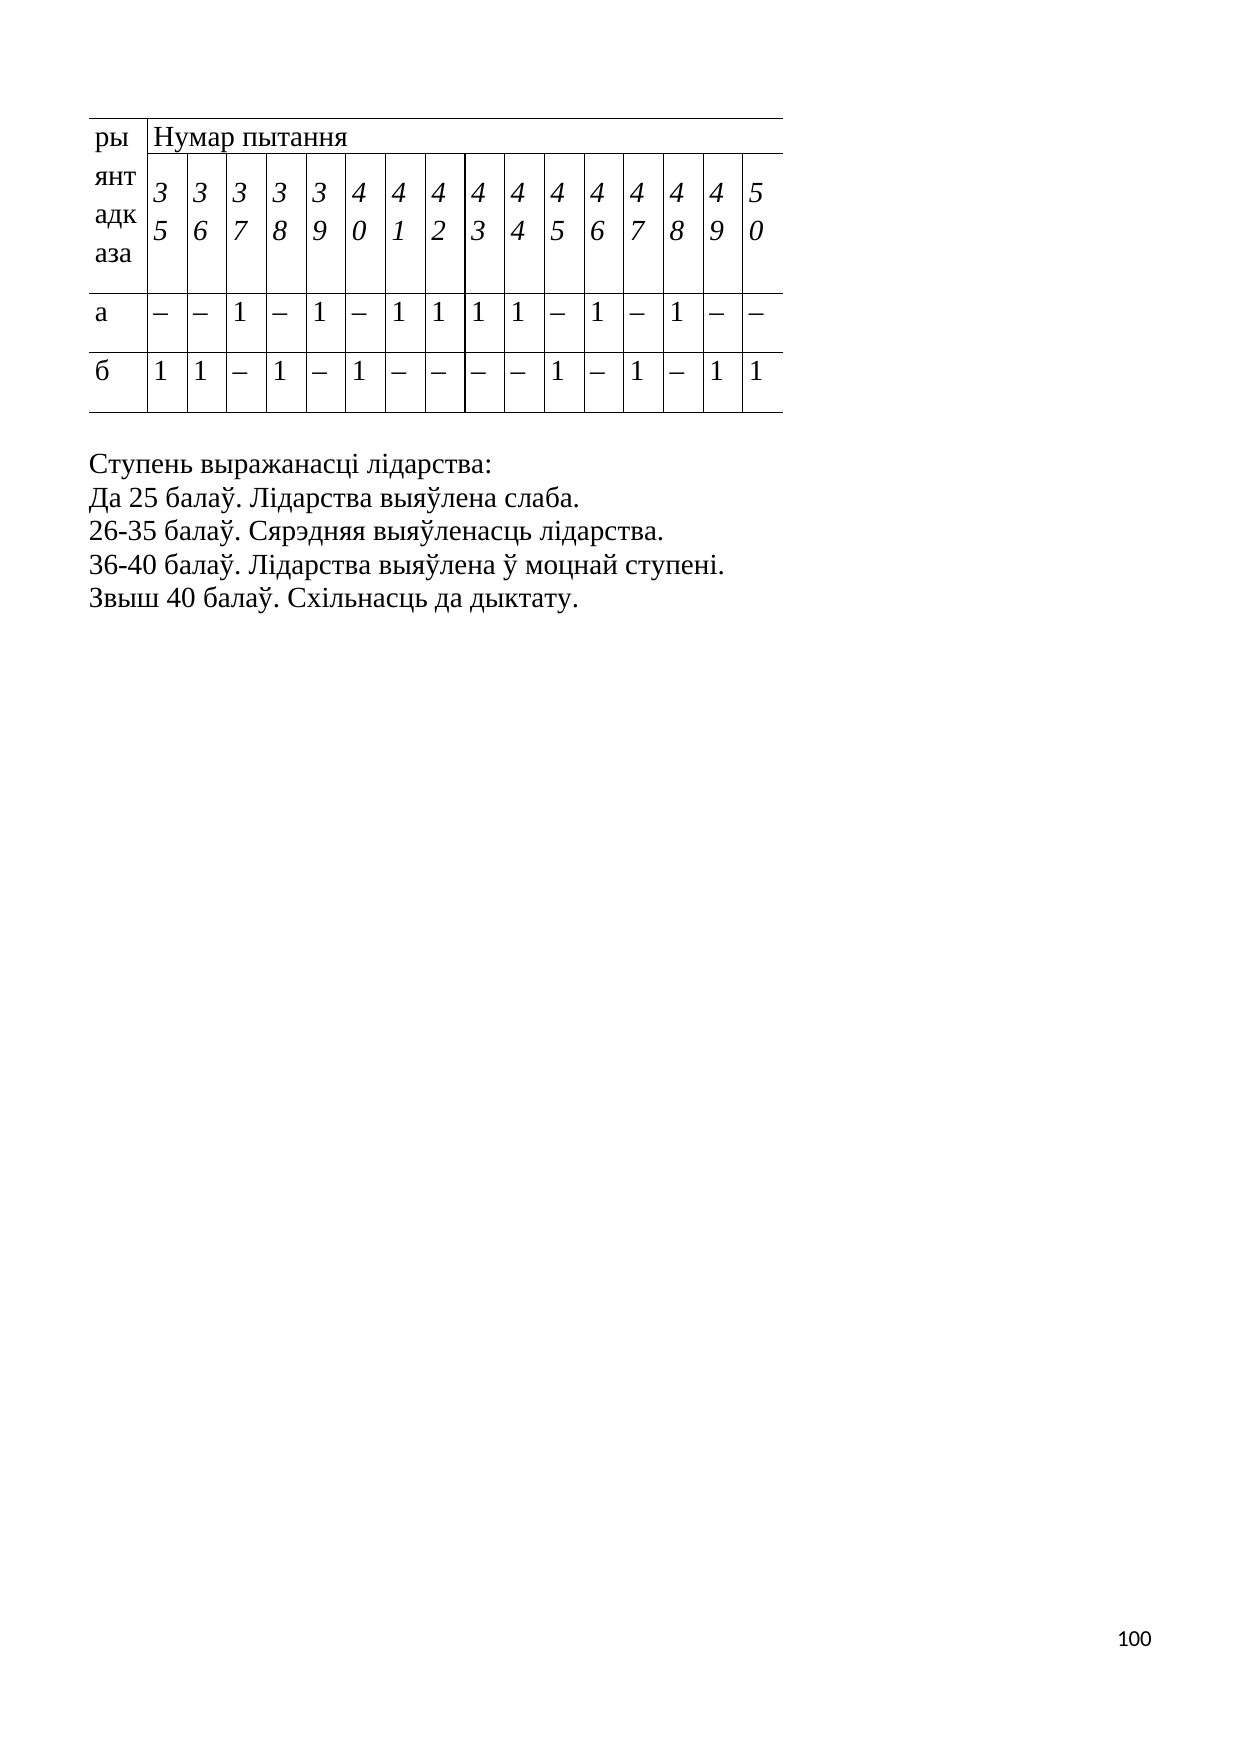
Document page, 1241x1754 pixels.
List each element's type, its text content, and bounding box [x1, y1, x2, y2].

table_cell а [89, 294, 147, 352]
text 36-40 балаў. Лідарства выяўлена ў моцнай ступені. [89, 547, 1152, 580]
table_cell – [426, 353, 464, 412]
table_cell 1 [227, 294, 266, 352]
table_cell – [386, 353, 425, 412]
table_cell – [545, 294, 584, 352]
table_cell 1 [307, 294, 345, 352]
table_cell 1 [267, 353, 306, 412]
table_cell 44 [505, 154, 544, 293]
table_cell – [664, 353, 703, 412]
table_cell 48 [664, 154, 703, 293]
table_cell 47 [624, 154, 663, 293]
table_cell – [267, 294, 306, 352]
table_cell 1 [148, 353, 187, 412]
table_cell – [585, 353, 623, 412]
text Звыш 40 балаў. Схільнасць да дыктату. [89, 580, 1152, 614]
table_cell 39 [307, 154, 345, 293]
table_cell 1 [704, 353, 742, 412]
table_cell 43 [466, 154, 504, 293]
table_cell – [466, 353, 504, 412]
table_cell 35 [148, 154, 187, 293]
table_cell 41 [386, 154, 425, 293]
table_cell 38 [267, 154, 306, 293]
table_cell 1 [346, 353, 385, 412]
table_cell 42 [426, 154, 464, 293]
text Ступень выражанасці лідарства: [89, 446, 1152, 480]
table_cell – [188, 294, 226, 352]
table_cell Нумар пытання [148, 119, 783, 153]
table_cell – [624, 294, 663, 352]
table_cell 1 [426, 294, 464, 352]
table_cell 36 [188, 154, 226, 293]
table_cell 1 [585, 294, 623, 352]
table_cell – [505, 353, 544, 412]
table_cell 1 [386, 294, 425, 352]
text Да 25 балаў. Лідарства выяўлена слаба. [89, 480, 1152, 513]
table_cell 1 [664, 294, 703, 352]
table_cell б [89, 353, 147, 412]
table_cell 1 [188, 353, 226, 412]
table_cell 1 [466, 294, 504, 352]
text 26-35 балаў. Сярэдняя выяўленасць лідарства. [89, 513, 1152, 547]
table_cell 46 [585, 154, 623, 293]
table_cell 1 [545, 353, 584, 412]
table_cell 37 [227, 154, 266, 293]
table_header Варыянтадказа [89, 119, 147, 293]
table_cell 40 [346, 154, 385, 293]
table_cell – [704, 294, 742, 352]
table_cell 45 [545, 154, 584, 293]
table_cell – [307, 353, 345, 412]
table_cell – [743, 294, 783, 352]
table_cell 49 [704, 154, 742, 293]
table_cell 50 [743, 154, 783, 293]
table_cell 1 [505, 294, 544, 352]
table_cell 1 [743, 353, 783, 412]
table_cell – [346, 294, 385, 352]
table_cell – [148, 294, 187, 352]
table_cell 1 [624, 353, 663, 412]
table_cell – [227, 353, 266, 412]
